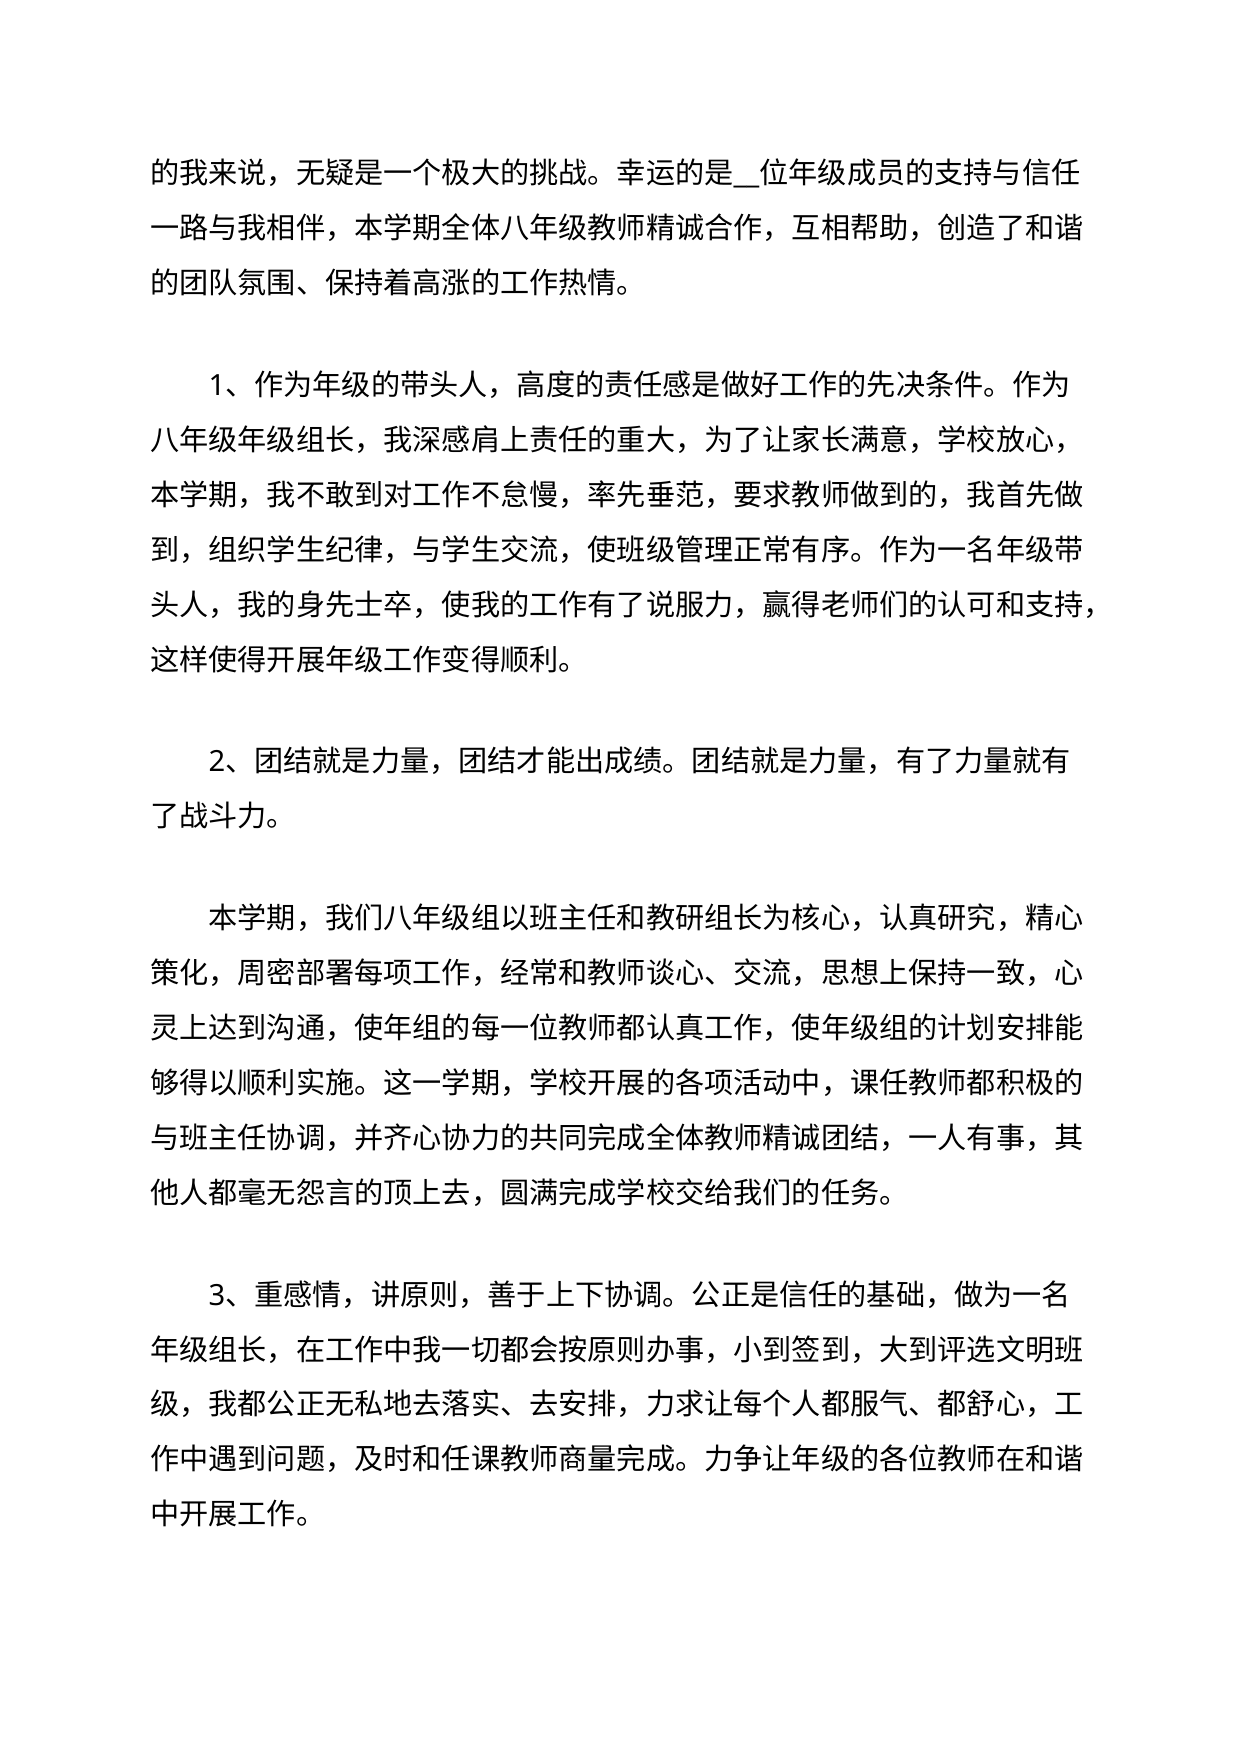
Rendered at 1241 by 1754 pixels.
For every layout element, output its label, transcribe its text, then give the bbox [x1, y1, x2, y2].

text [150, 150, 1090, 302]
text 3、重感情，讲原则，善于上下协调。公正是信任的基础，做为一名年级组长，在工作中我一切都会按原则办事，小到签到，大到评选文明班级，我都公正无私地去落实、去安排，力求让每个人都服气、都舒心，工作中遇到问题，及时和任课教师商量完成。力争让年级的各位教师在和谐中开展工作。 [150, 1271, 1090, 1533]
text 2、团结就是力量，团结才能出成绩。团结就是力量，有了力量就有了战斗力。 [150, 738, 1090, 835]
text 1、作为年级的带头人，高度的责任感是做好工作的先决条件。作为八年级年级组长，我深感肩上责任的重大，为了让家长满意，学校放心，本学期，我不敢到对工作不怠慢，率先垂范，要求教师做到的，我首先做到，组织学生纪律，与学生交流，使班级管理正常有序。作为一名年级带头人，我的身先士卒，使我的工作有了说服力，赢得老师们的认可和支持，这样使得开展年级工作变得顺利。 [150, 362, 1090, 678]
text 本学期，我们八年级组以班主任和教研组长为核心，认真研究，精心策化，周密部署每项工作，经常和教师谈心、交流，思想上保持一致，心灵上达到沟通，使年组的每一位教师都认真工作，使年级组的计划安排能够得以顺利实施。这一学期，学校开展的各项活动中，课任教师都积极的与班主任协调，并齐心协力的共同完成全体教师精诚团结，一人有事，其他人都毫无怨言的顶上去，圆满完成学校交给我们的任务。 [150, 895, 1090, 1212]
